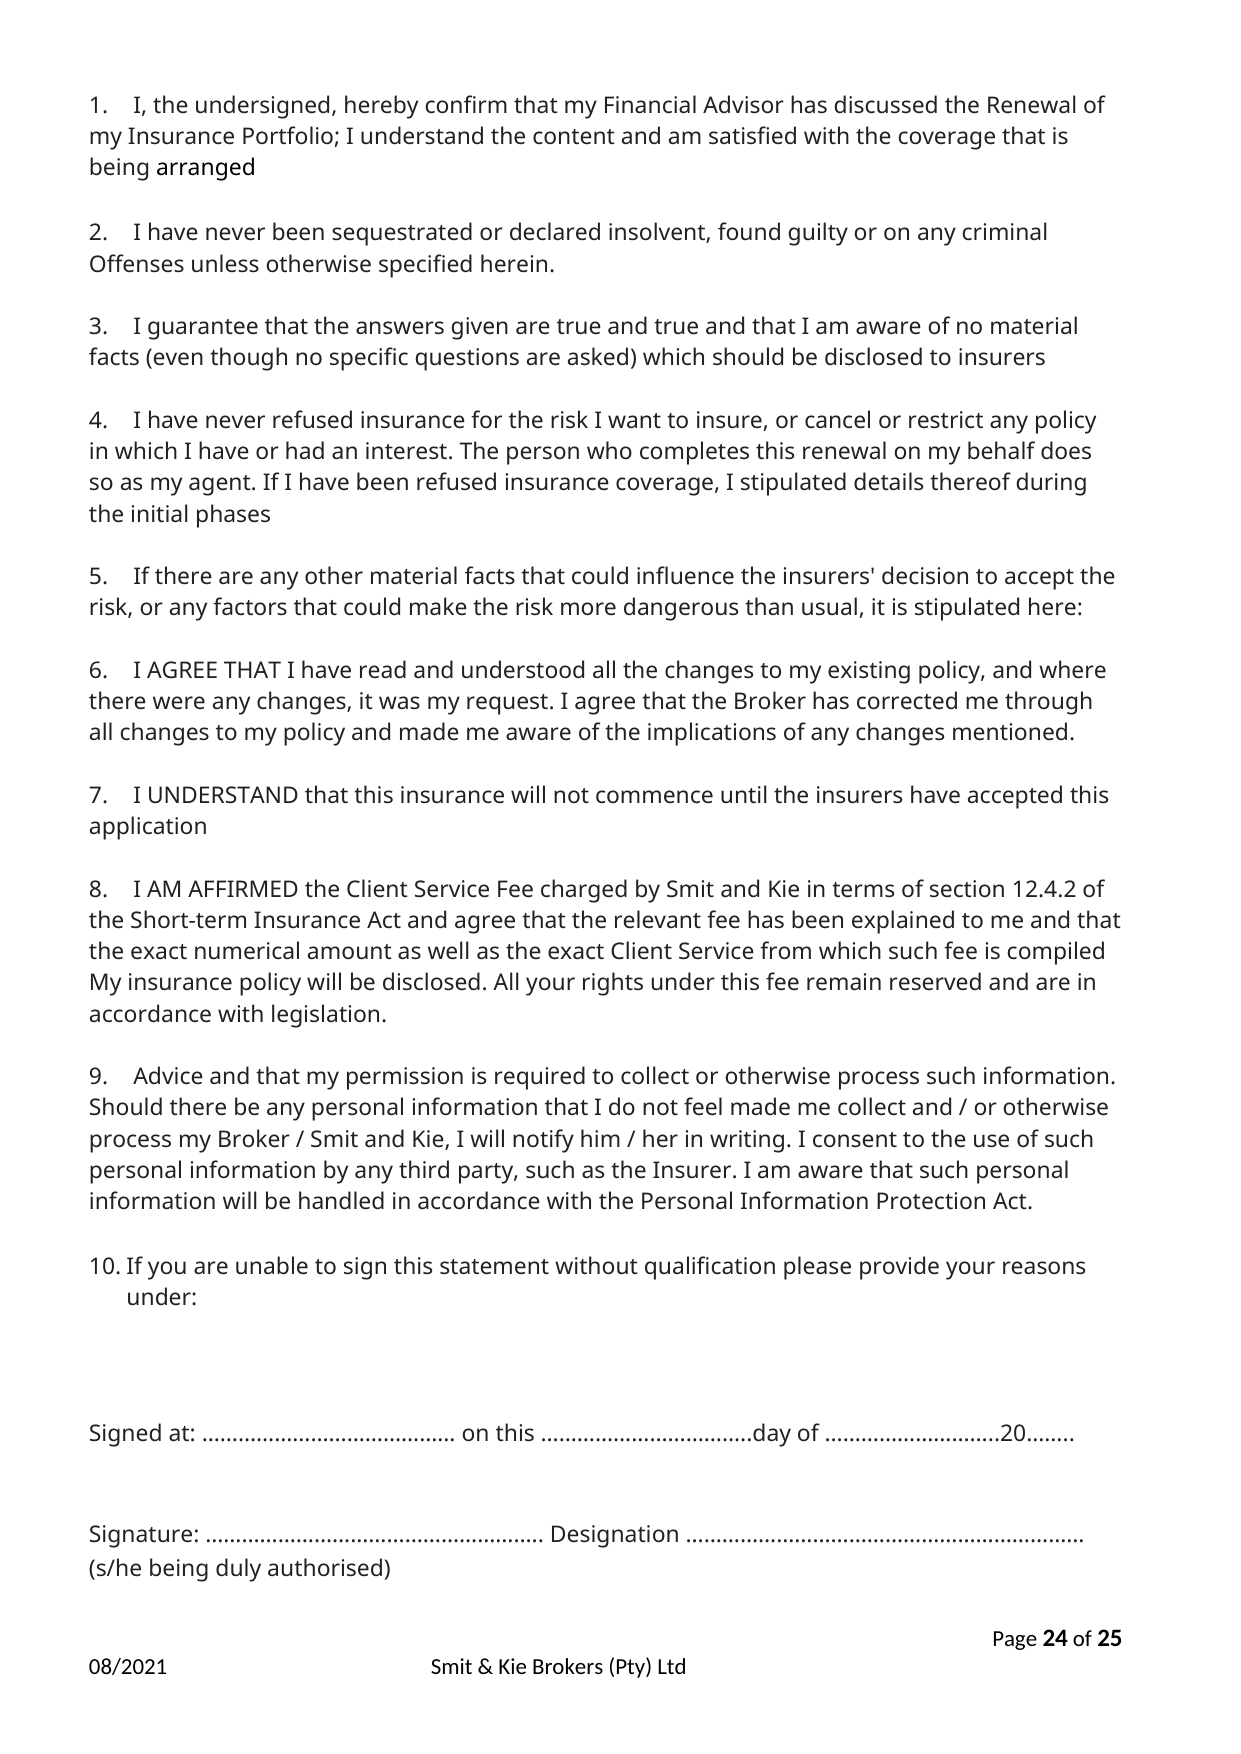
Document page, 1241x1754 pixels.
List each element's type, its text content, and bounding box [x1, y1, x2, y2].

list I UNDERSTAND that this insurance will not commence until the insurers have accepted this application [89, 779, 1122, 841]
list I AGREE THAT I have read and understood all the changes to my existing policy, and where there were any changes, it was my request. I agree that the Broker has corrected me through all changes to my policy and made me aware of the implications of any changes mentioned. [89, 654, 1122, 747]
list I have never refused insurance for the risk I want to insure, or cancel or restrict any policy in which I have or had an interest. The person who completes this renewal on my behalf does so as my agent. If I have been refused insurance coverage, I stipulated details thereof during the initial phases [89, 404, 1122, 529]
text (s/he being duly authorised) [89, 1552, 1122, 1583]
text Signed at: …………………………………… on this ……………………………..day of ………………………..20…….. [89, 1417, 1122, 1448]
text Offenses unless otherwise specified herein. [89, 247, 1122, 279]
list I guarantee that the answers given are true and true and that I am aware of no material facts (even though no specific questions are asked) which should be disclosed to insurers [89, 310, 1122, 372]
list I AM AFFIRMED the Client Service Fee charged by Smit and Kie in terms of section 12.4.2 of the Short-term Insurance Act and agree that the relevant fee has been explained to me and that the exact numerical amount as well as the exact Client Service from which such fee is compiled My insurance policy will be disclosed. All your rights under this fee remain reserved and are in accordance with legislation. [89, 872, 1122, 1029]
list I have never been sequestrated or declared insolvent, found guilty or on any criminal [89, 216, 1122, 247]
list I, the undersigned, hereby confirm that my Financial Advisor has discussed the Renewal of my Insurance Portfolio; I understand the content and am satisfied with the coverage that is being arranged [89, 89, 1122, 182]
list If there are any other material facts that could influence the insurers' decision to accept the risk, or any factors that could make the risk more dangerous than usual, it is stipulated here: [89, 560, 1122, 622]
list Advice and that my permission is required to collect or otherwise process such information. Should there be any personal information that I do not feel made me collect and / or otherwise process my Broker / Smit and Kie, I will notify him / her in writing. I consent to the use of such personal information by any third party, such as the Insurer. I am aware that such personal information will be handled in accordance with the Personal Information Protection Act. [89, 1060, 1122, 1216]
list If you are unable to sign this statement without qualification please provide your reasons under: [89, 1250, 1122, 1313]
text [89, 1518, 1122, 1549]
